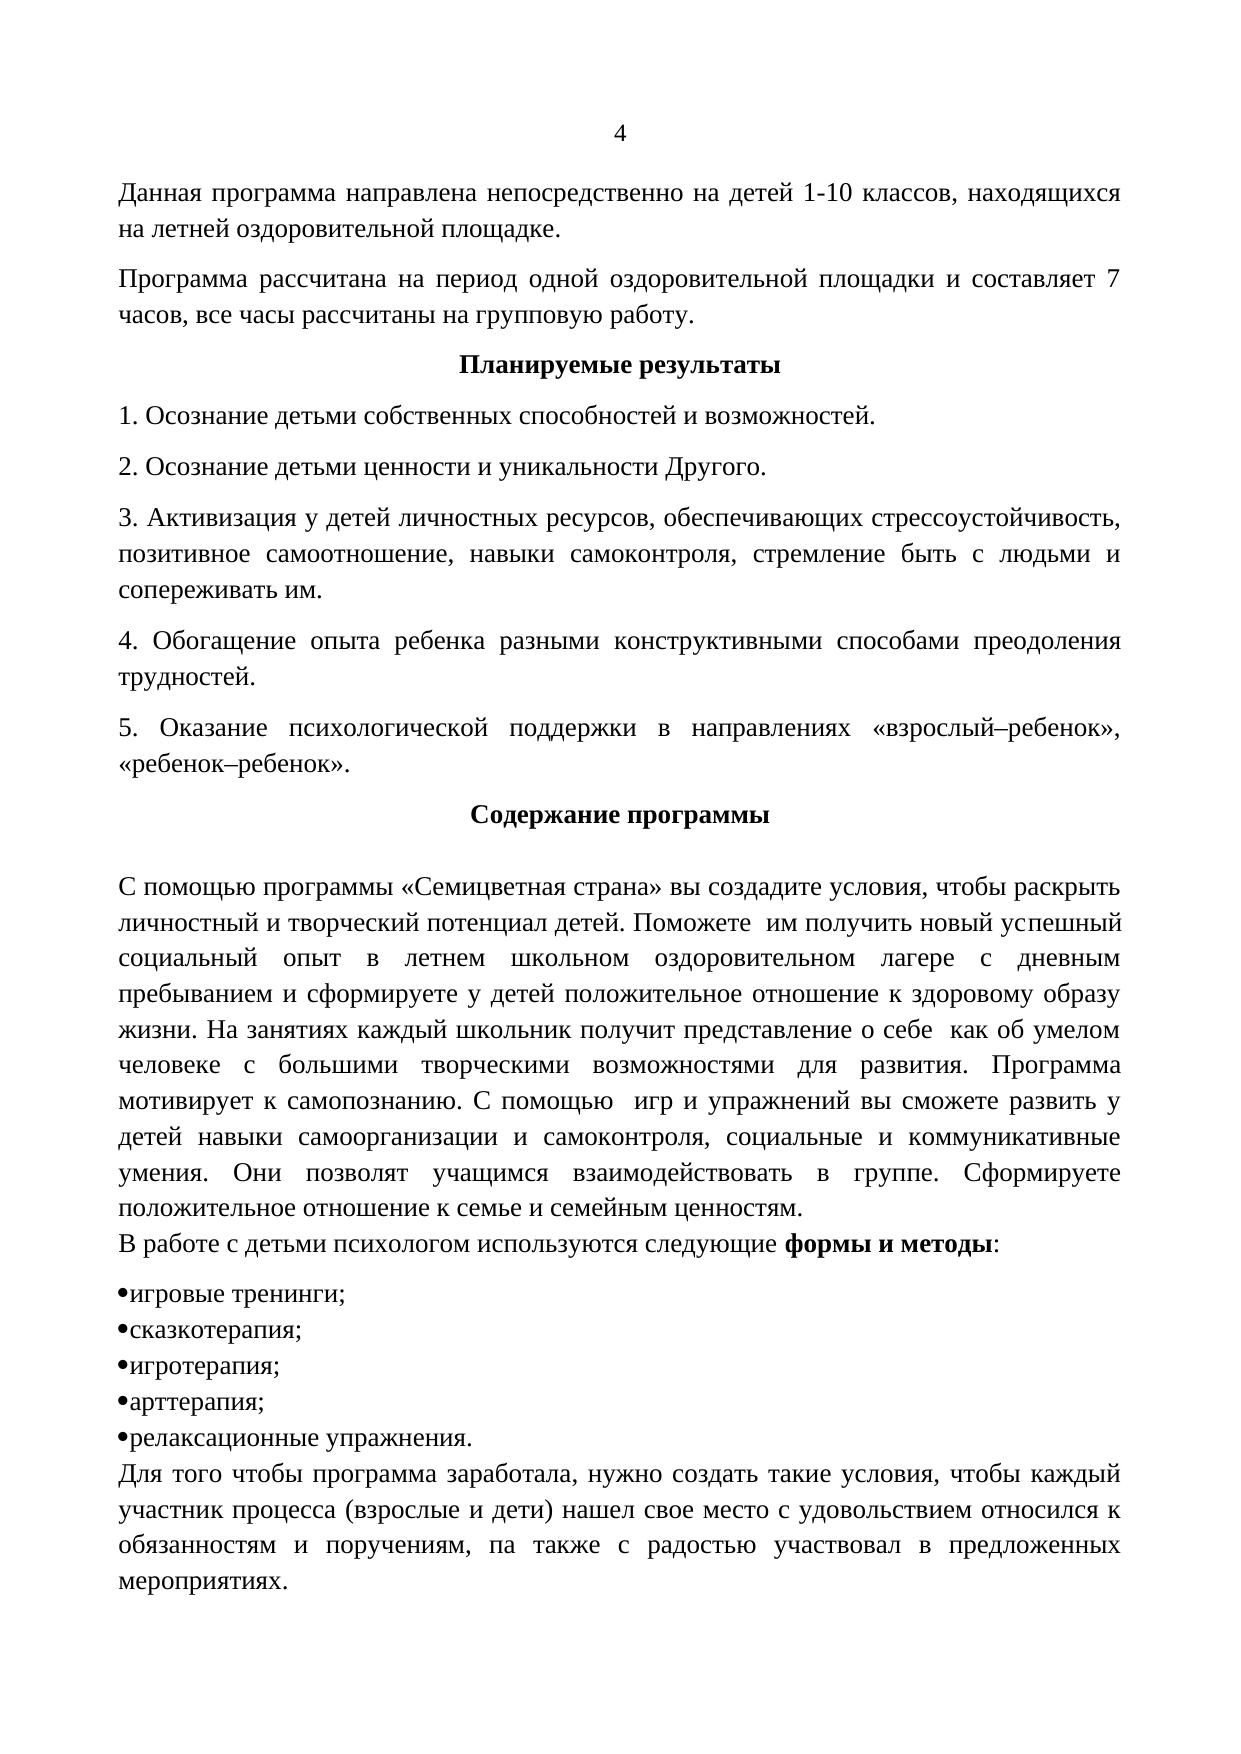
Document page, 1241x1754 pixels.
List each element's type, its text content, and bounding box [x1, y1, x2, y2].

text 5. Оказание психологической поддержки в направлениях «взрослый–ребенок», «ребенок–ребенок». [118, 711, 1122, 778]
text Для того чтобы программа заработала, нужно создать такие условия, чтобы каждый участник процесса (взрослые и дети) нашел свое место с удовольствием относился к обязанностям и поручениям, па также с радостью участвовал в предложенных мероприятиях. [118, 1457, 1122, 1596]
list игротерапия; [118, 1349, 1122, 1381]
text 1. Осознание детьми собственных способностей и возможностей. [118, 399, 1122, 430]
text 4. Обогащение опыта ребенка разными конструктивными способами преодоления трудностей. [118, 624, 1122, 691]
text В работе с детьми психологом используются следующие формы и методы: [118, 1227, 1122, 1258]
text Данная программа направлена непосредственно на детей 1-10 классов, находящихся на летней оздоровительной площадке. [118, 176, 1122, 243]
list сказкотерапия; [118, 1313, 1122, 1345]
text Программа рассчитана на период одной оздоровительной площадки и составляет 7 часов, все часы рассчитаны на групповую работу. [118, 262, 1122, 329]
list релаксационные упражнения. [118, 1421, 1122, 1452]
text С помощью программы «Семицветная страна» вы создадите условия, чтобы раскрыть личностный и творческий потенциал детей. Поможете им получить новый успешный социальный опыт в летнем школьном оздоровительном лагере с дневным пребыванием и сформируете у детей положительное отношение к здоровому образу жизни. На занятиях каждый школьник получит представление о себе как об умелом человеке с большими творческими возможностями для развития. Программа мотивирует к самопознанию. С помощью игр и упражнений вы сможете развить у детей навыки самоорганизации и самоконтроля, социальные и коммуникативные умения. Они позволят учащимся взаимодействовать в группе. Сформируете положительное отношение к семье и семейным ценностям. [118, 870, 1122, 1223]
text 2. Осознание детьми ценности и уникальности Другого. [118, 450, 1122, 481]
text Содержание программы [118, 798, 1122, 829]
text Планируемые результаты [118, 348, 1122, 379]
list арттерапия; [118, 1385, 1122, 1417]
list игровые тренинги; [118, 1277, 1122, 1309]
text 3. Активизация у детей личностных ресурсов, обеспечивающих стрессоустойчивость, позитивное самоотношение, навыки самоконтроля, стремление быть с людьми и сопереживать им. [118, 501, 1122, 604]
